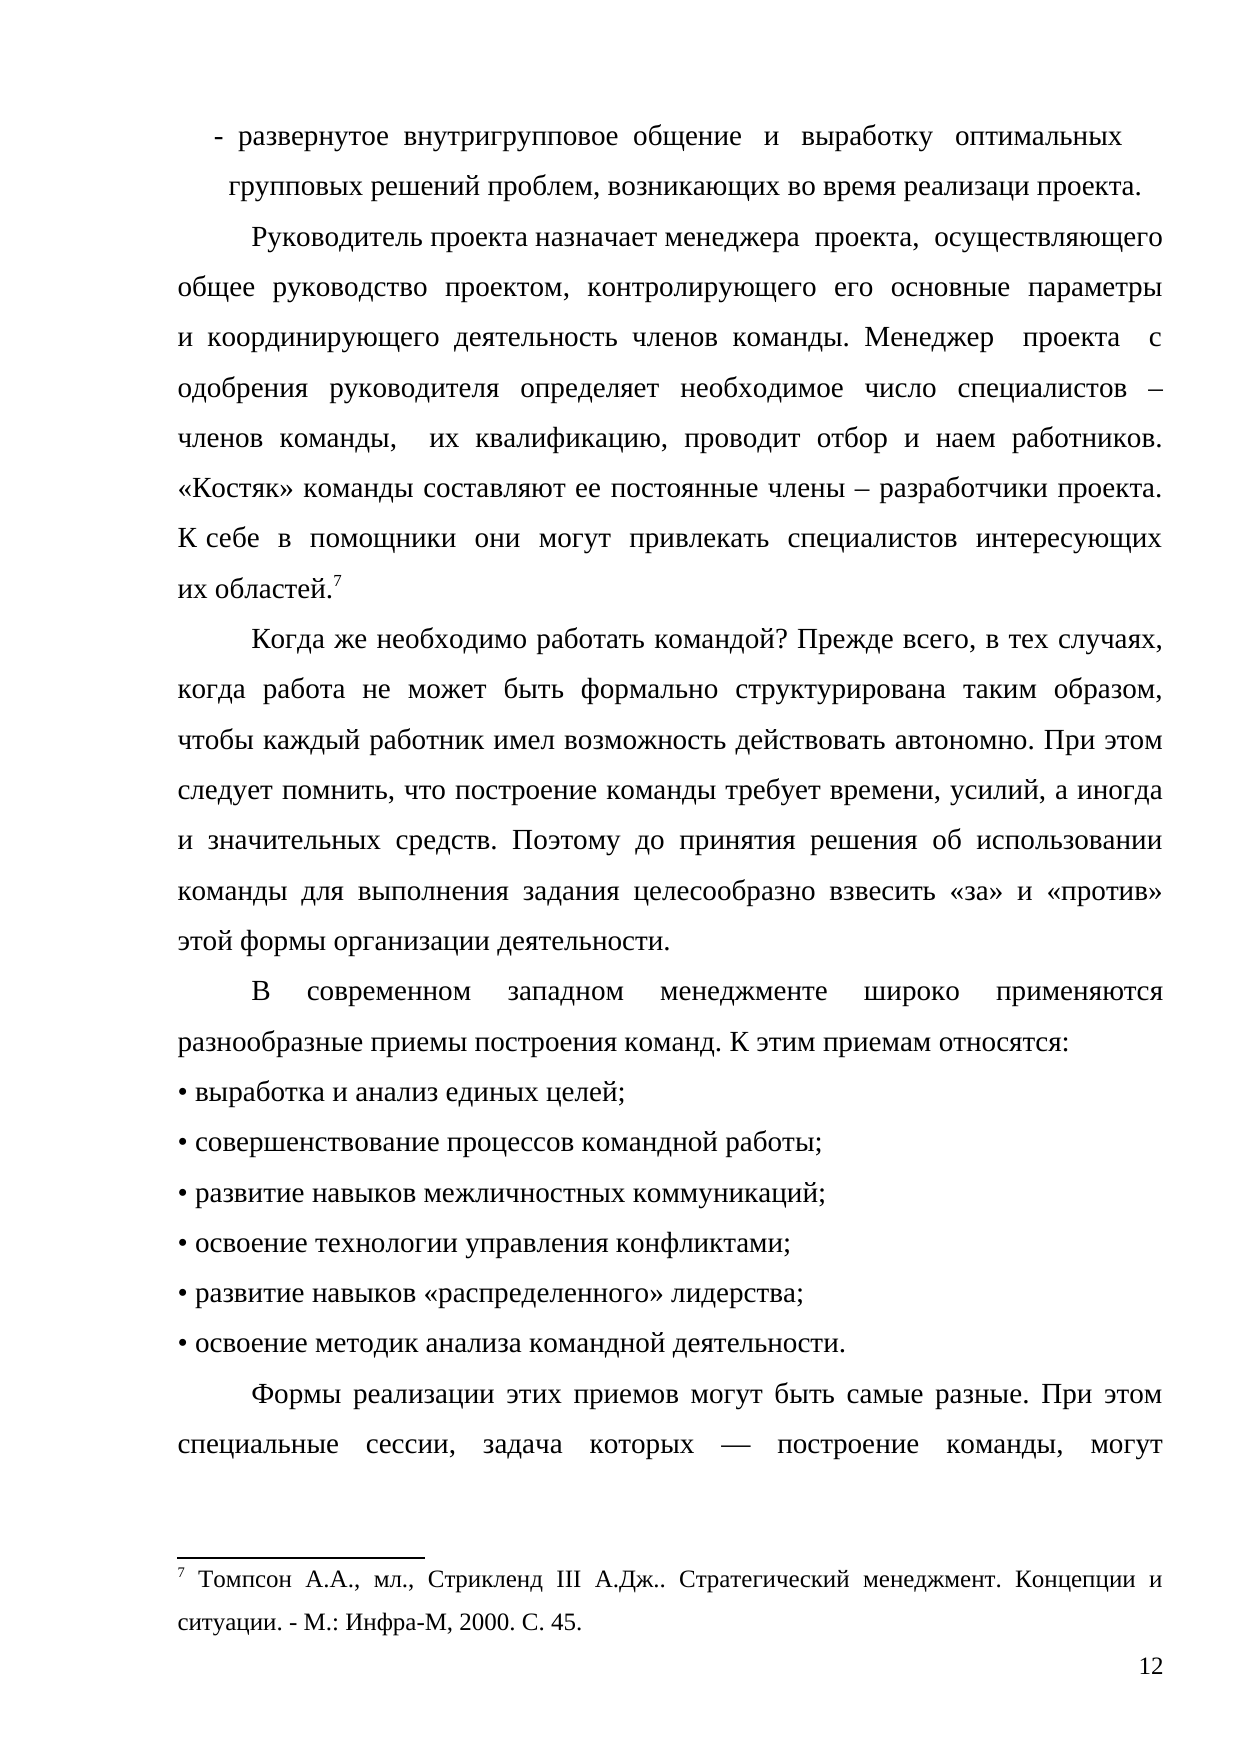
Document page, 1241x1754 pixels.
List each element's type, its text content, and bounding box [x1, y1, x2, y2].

text • развитие навыков «распределенного» лидерства; [177, 1275, 1163, 1309]
text • освоение методик анализа командной деятельности. [177, 1326, 1163, 1359]
text - развернутое внутригрупповое общение и выработку оптимальных [177, 118, 1163, 152]
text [177, 1376, 1163, 1460]
text • совершенствование процессов командной работы; [177, 1124, 1163, 1158]
text групповых решений проблем, возникающих во время реализаци проекта. [177, 168, 1163, 202]
text Когда же необходимо работать командой? Прежде всего, в тех случаях, когда работа не может быть формально структурирована таким образом, чтобы каждый работник имел возможность действовать автономно. При этом следует помнить, что построение команды требует времени, усилий, а иногда и значительных средств. Поэтому до принятия решения об использовании команды для выполнения задания целесообразно взвесить «за» и «против» этой формы организации деятельности. [177, 621, 1163, 957]
text Руководитель проекта назначает менеджера проекта, осуществляющего общее руководство проектом, контролирующего его основные параметры и координирующего деятельность членов команды. Менеджер проекта с одобрения руководителя определяет необходимое число специалистов – членов команды, их квалификацию, проводит отбор и наем работников. «Костяк» команды составляют ее постоянные члены – разработчики проекта. К себе в помощники они могут привлекать специалистов интересующих их областей. [177, 219, 1163, 604]
text В современном западном менеджменте широко применяются разнообразные приемы построения команд. К этим приемам относятся: [177, 973, 1163, 1057]
text • развитие навыков межличностных коммуникаций; [177, 1175, 1163, 1208]
text • освоение технологии управления конфликтами; [177, 1225, 1163, 1258]
text • выработка и анализ единых целей; [177, 1074, 1163, 1108]
